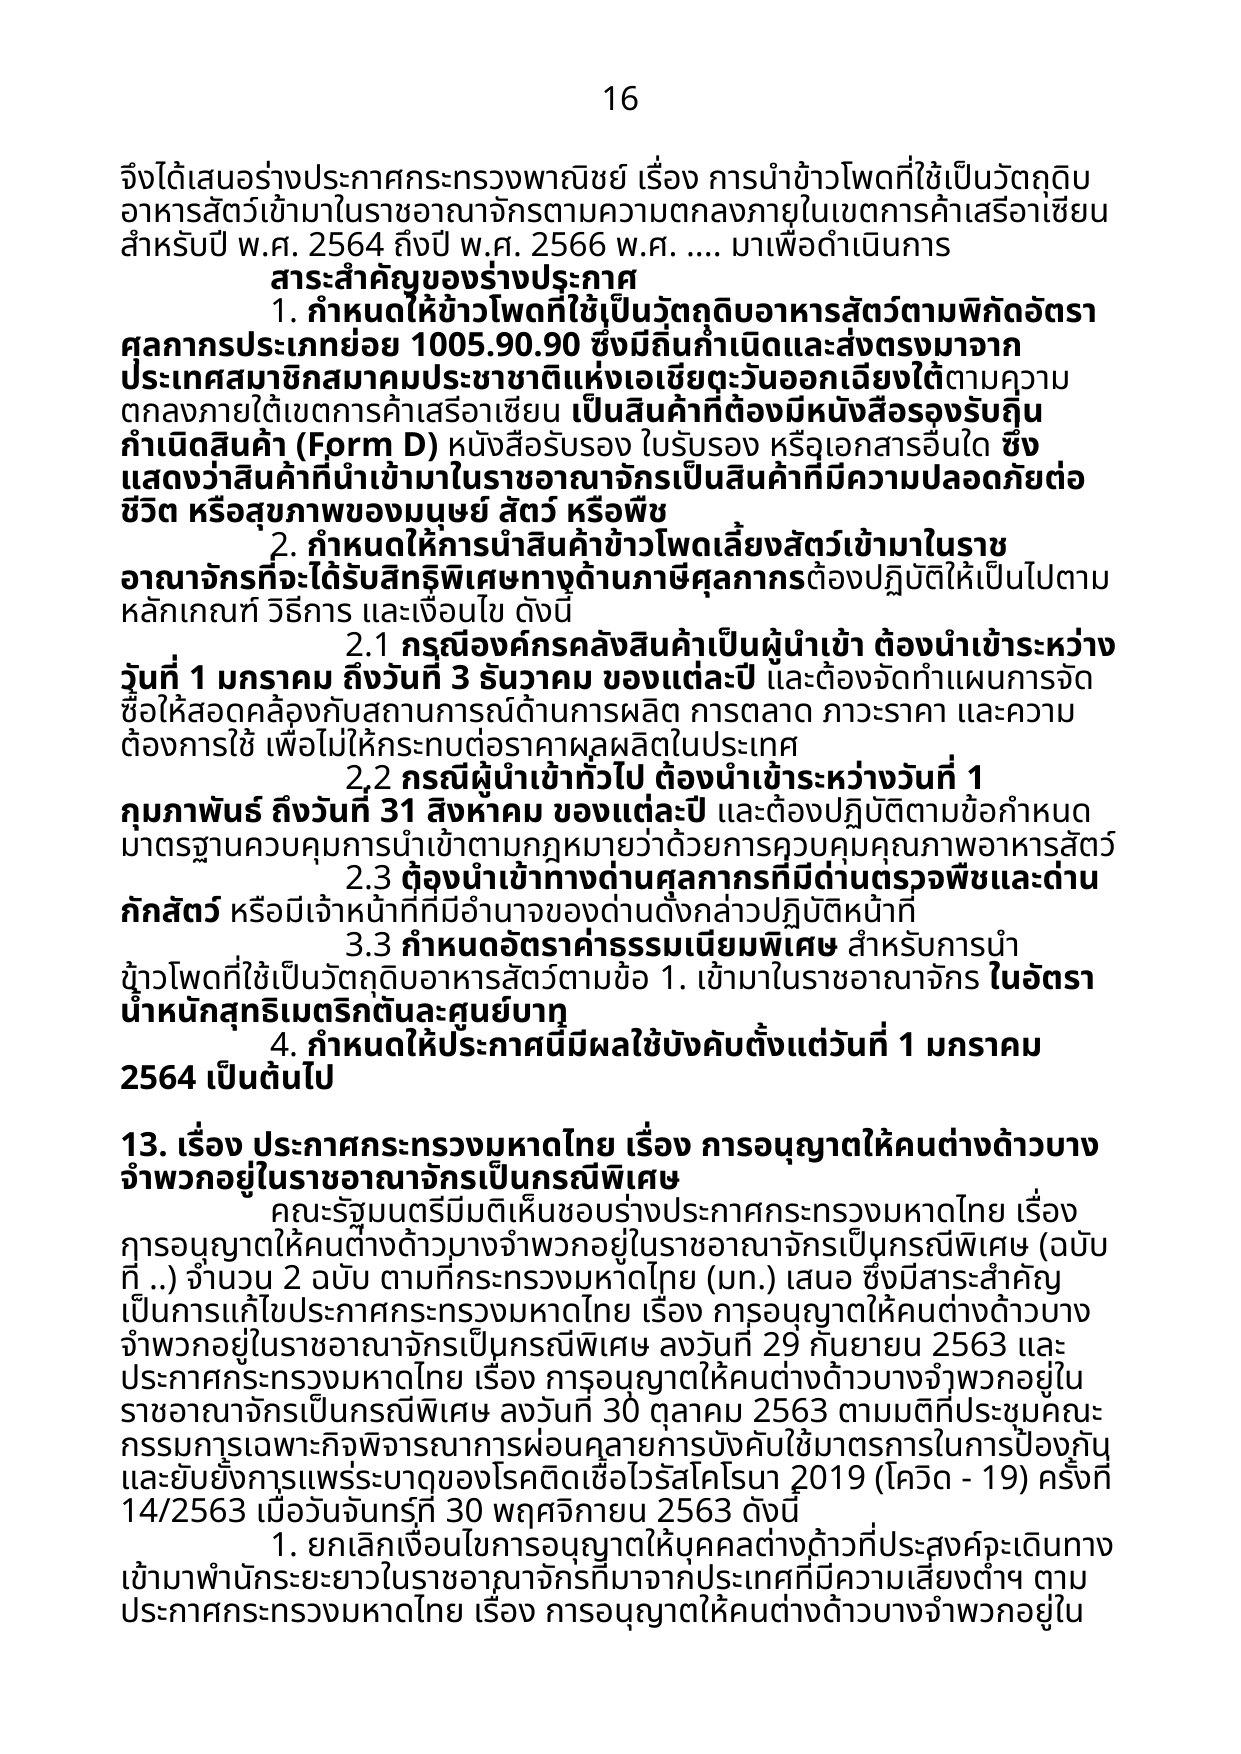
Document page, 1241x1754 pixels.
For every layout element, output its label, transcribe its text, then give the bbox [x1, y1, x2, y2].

text 2.2 กรณีผู้นำเข้าทั่วไป ต้องนำเข้าระหว่างวันที่ 1 กุมภาพันธ์ ถึงวันที่ 31 สิงหาคม ของแต่ละปี และต้องปฏิบัติตามข้อกำหนดมาตรฐานควบคุมการนำเข้าตามกฎหมายว่าด้วยการควบคุมคุณภาพอาหารสัตว์ [120, 763, 1120, 863]
text 2. กำหนดให้การนำสินค้าข้าวโพดเลี้ยงสัตว์เข้ามาในราชอาณาจักรที่จะได้รับสิทธิพิเศษทางด้านภาษีศุลกากรต้องปฏิบัติให้เป็นไปตามหลักเกณฑ์ วิธีการ และเงื่อนไข ดังนี้ [120, 529, 1120, 629]
text คณะรัฐมนตรีมีมติเห็นชอบร่างประกาศกระทรวงมหาดไทย เรื่อง การอนุญาตให้คนต่างด้าวบางจำพวกอยู่ในราชอาณาจักรเป็นกรณีพิเศษ (ฉบับที่ ..) จำนวน 2 ฉบับ ตามที่กระทรวงมหาดไทย (มท.) เสนอ ซึ่งมีสาระสำคัญเป็นการแก้ไขประกาศกระทรวงมหาดไทย เรื่อง การอนุญาตให้คนต่างด้าวบางจำพวกอยู่ในราชอาณาจักรเป็นกรณีพิเศษ ลงวันที่ 29 กันยายน 2563 และประกาศกระทรวงมหาดไทย เรื่อง การอนุญาตให้คนต่างด้าวบางจำพวกอยู่ในราชอาณาจักรเป็นกรณีพิเศษ ลงวันที่ 30 ตุลาคม 2563 ตามมติที่ประชุมคณะกรรมการเฉพาะกิจพิจารณาการผ่อนคลายการบังคับใช้มาตรการในการป้องกันและยับยั้งการแพร่ระบาดของโรคติดเชื้อไวรัสโคโรนา 2019 (โควิด - 19) ครั้งที่ 14/2563 เมื่อวันจันทร์ที่ 30 พฤศจิกายน 2563 ดังนี้ [120, 1196, 1120, 1529]
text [120, 1529, 1120, 1629]
text 1. กำหนดให้ข้าวโพดที่ใช้เป็นวัตถุดิบอาหารสัตว์ตามพิกัดอัตราศุลกากรประเภทย่อย 1005.90.90 ซึ่งมีถิ่นกำเนิดและส่งตรงมาจากประเทศสมาชิกสมาคมประชาชาติแห่งเอเชียตะวันออกเฉียงใต้ตามความตกลงภายใต้เขตการค้าเสรีอาเซียน เป็นสินค้าที่ต้องมีหนังสือรองรับถิ่นกำเนิดสินค้า (Form D) หนังสือรับรอง ใบรับรอง หรือเอกสารอื่นใด ซึ่งแสดงว่าสินค้าที่นำเข้ามาในราชอาณาจักรเป็นสินค้าที่มีความปลอดภัยต่อชีวิต หรือสุขภาพของมนุษย์ สัตว์ หรือพืช [120, 296, 1120, 529]
text สาระสำคัญของร่างประกาศ [120, 263, 1120, 296]
text 4. กำหนดให้ประกาศนี้มีผลใช้บังคับตั้งแต่วันที่ 1 มกราคม 2564 เป็นต้นไป [120, 1029, 1120, 1096]
text จึงได้เสนอร่างประกาศกระทรวงพาณิชย์ เรื่อง การนำข้าวโพดที่ใช้เป็นวัตถุดิบอาหารสัตว์เข้ามาในราชอาณาจักรตามความตกลงภายในเขตการค้าเสรีอาเซียนสำหรับปี พ.ศ. 2564 ถึงปี พ.ศ. 2566 พ.ศ. .... มาเพื่อดำเนินการ [120, 163, 1120, 263]
text 2.1 กรณีองค์กรคลังสินค้าเป็นผู้นำเข้า ต้องนำเข้าระหว่างวันที่ 1 มกราคม ถึงวันที่ 3 ธันวาคม ของแต่ละปี และต้องจัดทำแผนการจัดซื้อให้สอดคล้องกับสถานการณ์ด้านการผลิต การตลาด ภาวะราคา และความต้องการใช้ เพื่อไม่ให้กระทบต่อราคาผลผลิตในประเทศ [120, 629, 1120, 763]
text 13. เรื่อง ประกาศกระทรวงมหาดไทย เรื่อง การอนุญาตให้คนต่างด้าวบางจำพวกอยู่ในราชอาณาจักรเป็นกรณีพิเศษ [120, 1129, 1120, 1196]
text 3.3 กำหนดอัตราค่าธรรมเนียมพิเศษ สำหรับการนำข้าวโพดที่ใช้เป็นวัตถุดิบอาหารสัตว์ตามข้อ 1. เข้ามาในราชอาณาจักร ในอัตราน้ำหนักสุทธิเมตริกตันละศูนย์บาท [120, 929, 1120, 1029]
text 2.3 ต้องนำเข้าทางด่านศุลกากรที่มีด่านตรวจพืชและด่านกักสัตว์ หรือมีเจ้าหน้าที่ที่มีอำนาจของด่านดังกล่าวปฏิบัติหน้าที่ [120, 863, 1120, 929]
